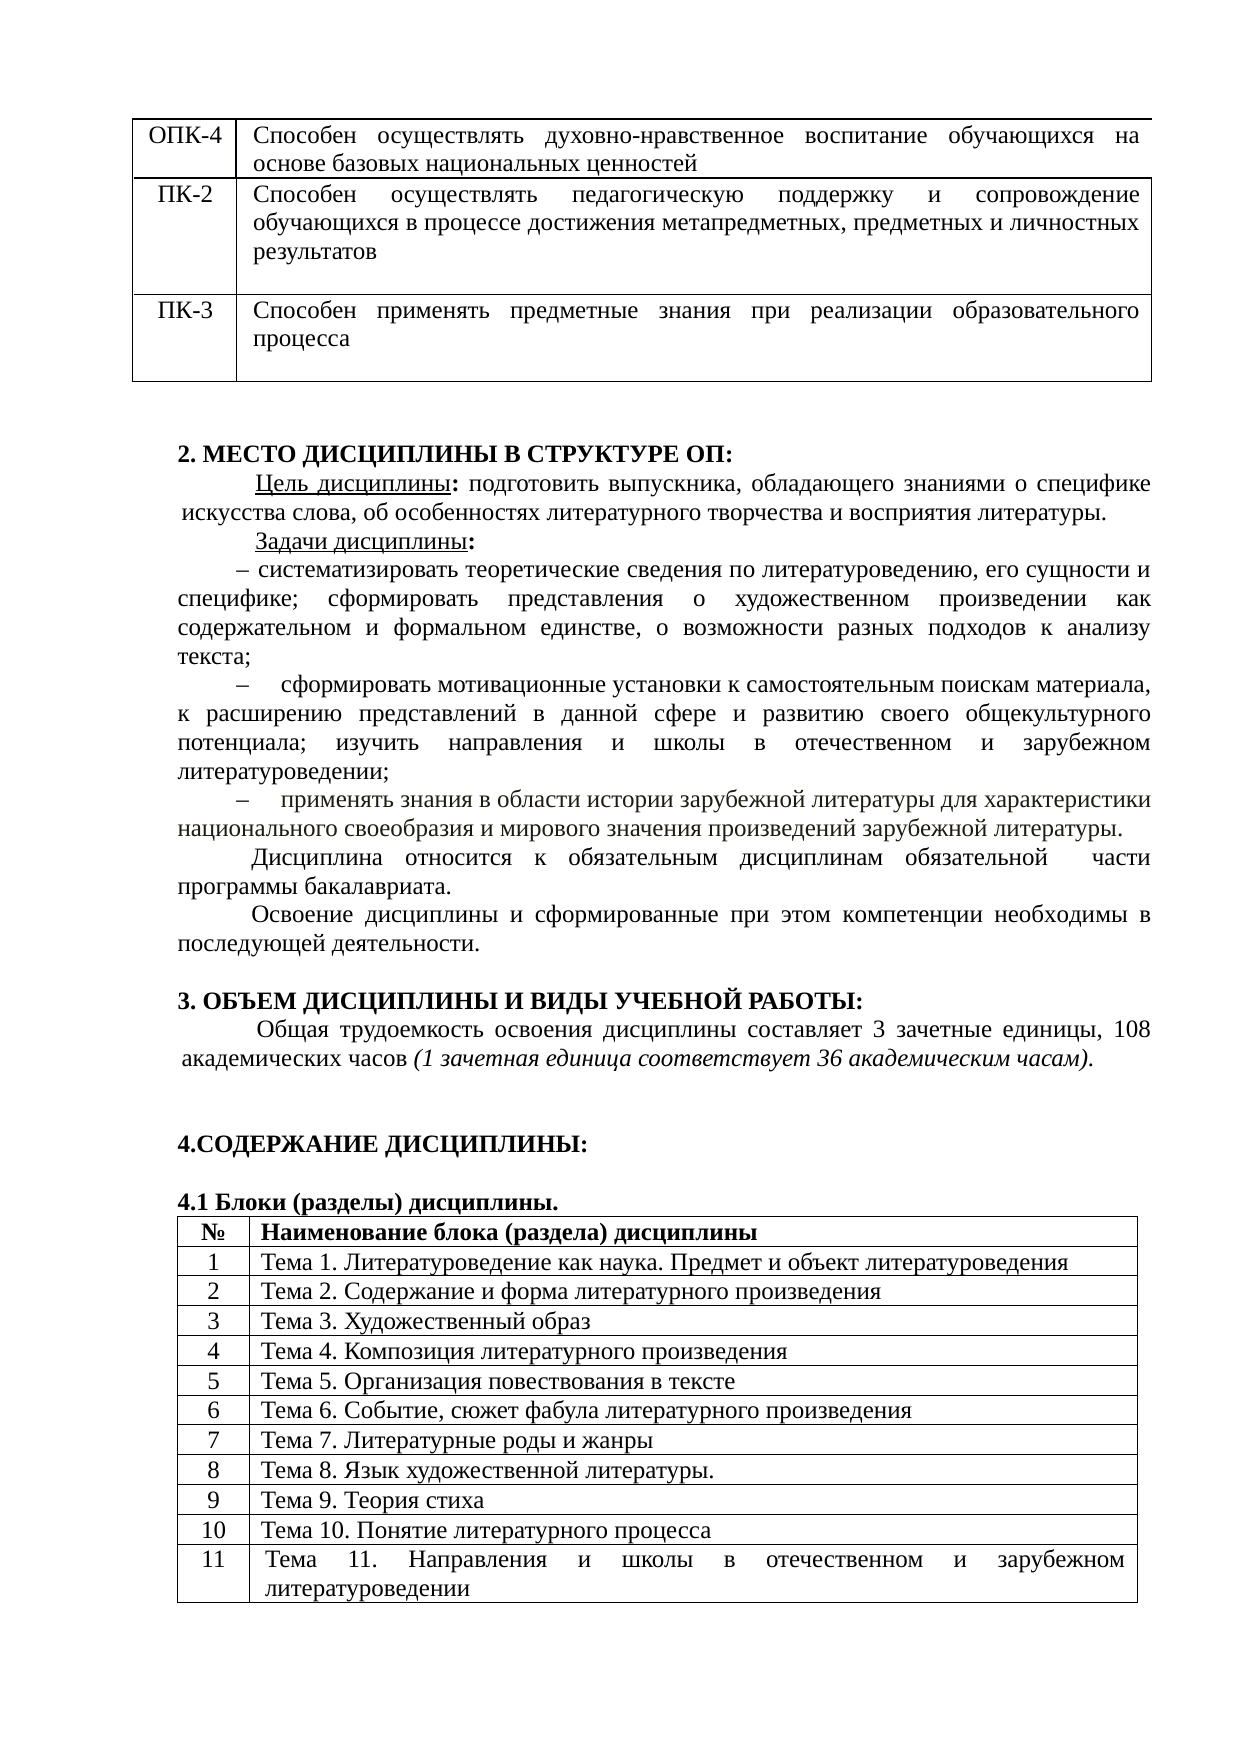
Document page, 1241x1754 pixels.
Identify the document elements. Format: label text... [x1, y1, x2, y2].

table_cell 3 [178, 1306, 249, 1335]
text Цель дисциплины: подготовить выпускника, обладающего знаниями о специфике искусства слова, об особенностях литературного творчества и восприятия литературы. [181, 468, 1152, 526]
list систематизировать теоретические сведения по литературоведению, его сущности и специфике; сформировать представления о художественном произведении как содержательном и формальном единстве, о возможности разных подходов к анализу текста; [177, 554, 1152, 669]
table_cell Тема 11. Направления и школы в отечественном и зарубежном литературоведении [250, 1545, 1137, 1602]
table_cell Тема 5. Организация повествования в тексте [250, 1366, 1137, 1394]
table_cell Способен осуществлять педагогическую поддержку и сопровождение обучающихся в процессе достижения метапредметных, предметных и личностных результатов [237, 179, 1151, 294]
table_cell 6 [178, 1396, 249, 1424]
text 4.1 Блоки (разделы) дисциплины. [177, 1187, 1152, 1216]
table_cell 10 [178, 1515, 249, 1543]
list Дисциплина относится к обязательным дисциплинам обязательной части программы бакалавриата. [177, 842, 1152, 899]
table_cell 7 [178, 1425, 249, 1454]
list применять знания в области истории зарубежной литературы для характеристики национального своеобразия и мирового значения произведений зарубежной литературы. [177, 784, 1152, 842]
text Задачи дисциплины: [181, 526, 1152, 554]
table_cell 9 [178, 1485, 249, 1514]
table_cell Тема 1. Литературоведение как наука. Предмет и объект литературоведения [250, 1247, 1137, 1275]
table_cell 4 [178, 1336, 249, 1365]
table_cell ПК-3 [133, 295, 236, 381]
text 2. Место дисциплины в структуре ОП: [177, 439, 1152, 468]
table_cell Тема 6. Событие, сюжет фабула литературного произведения [250, 1396, 1137, 1424]
table_cell Тема 3. Художественный образ [250, 1306, 1137, 1335]
list Освоение дисциплины и сформированные при этом компетенции необходимы в последующей деятельности. [177, 899, 1152, 957]
table_cell Тема 10. Понятие литературного процесса [250, 1515, 1137, 1543]
text Общая трудоемкость освоения дисциплины составляет 3 зачетные единицы, 108 академических часов (1 зачетная единица соответствует 36 академическим часам). [181, 1014, 1152, 1072]
table_cell Тема 4. Композиция литературного произведения [250, 1336, 1137, 1365]
table_cell 2 [178, 1276, 249, 1305]
table_cell Тема 8. Язык художественной литературы. [250, 1455, 1137, 1484]
table_header Наименование блока (раздела) дисциплины [250, 1217, 1137, 1246]
table_cell ПК-2 [133, 178, 236, 294]
table_cell Тема 9. Теория стиха [250, 1485, 1137, 1514]
text 3. Объем дисциплины и виды учебной работы: [177, 986, 1152, 1014]
table_cell 1 [178, 1247, 249, 1275]
table_cell Способен применять предметные знания при реализации образовательного процесса [237, 295, 1151, 381]
table_header № [178, 1217, 249, 1246]
table_cell 8 [178, 1455, 249, 1484]
table_cell Тема 2. Содержание и форма литературного произведения [250, 1276, 1137, 1305]
text 4.СОДЕРЖАНИЕ ДИСЦИПЛИНЫ: [177, 1129, 1152, 1158]
list сформировать мотивационные установки к самостоятельным поискам материала, к расширению представлений в данной сфере и развитию своего общекультурного потенциала; изучить направления и школы в отечественном и зарубежном литературоведении; [177, 669, 1152, 784]
table_cell 5 [178, 1366, 249, 1394]
table_cell 11 [178, 1545, 249, 1602]
table_cell ОПК-4 [133, 120, 235, 177]
table_cell Тема 7. Литературные роды и жанры [250, 1425, 1137, 1454]
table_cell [237, 120, 1152, 177]
